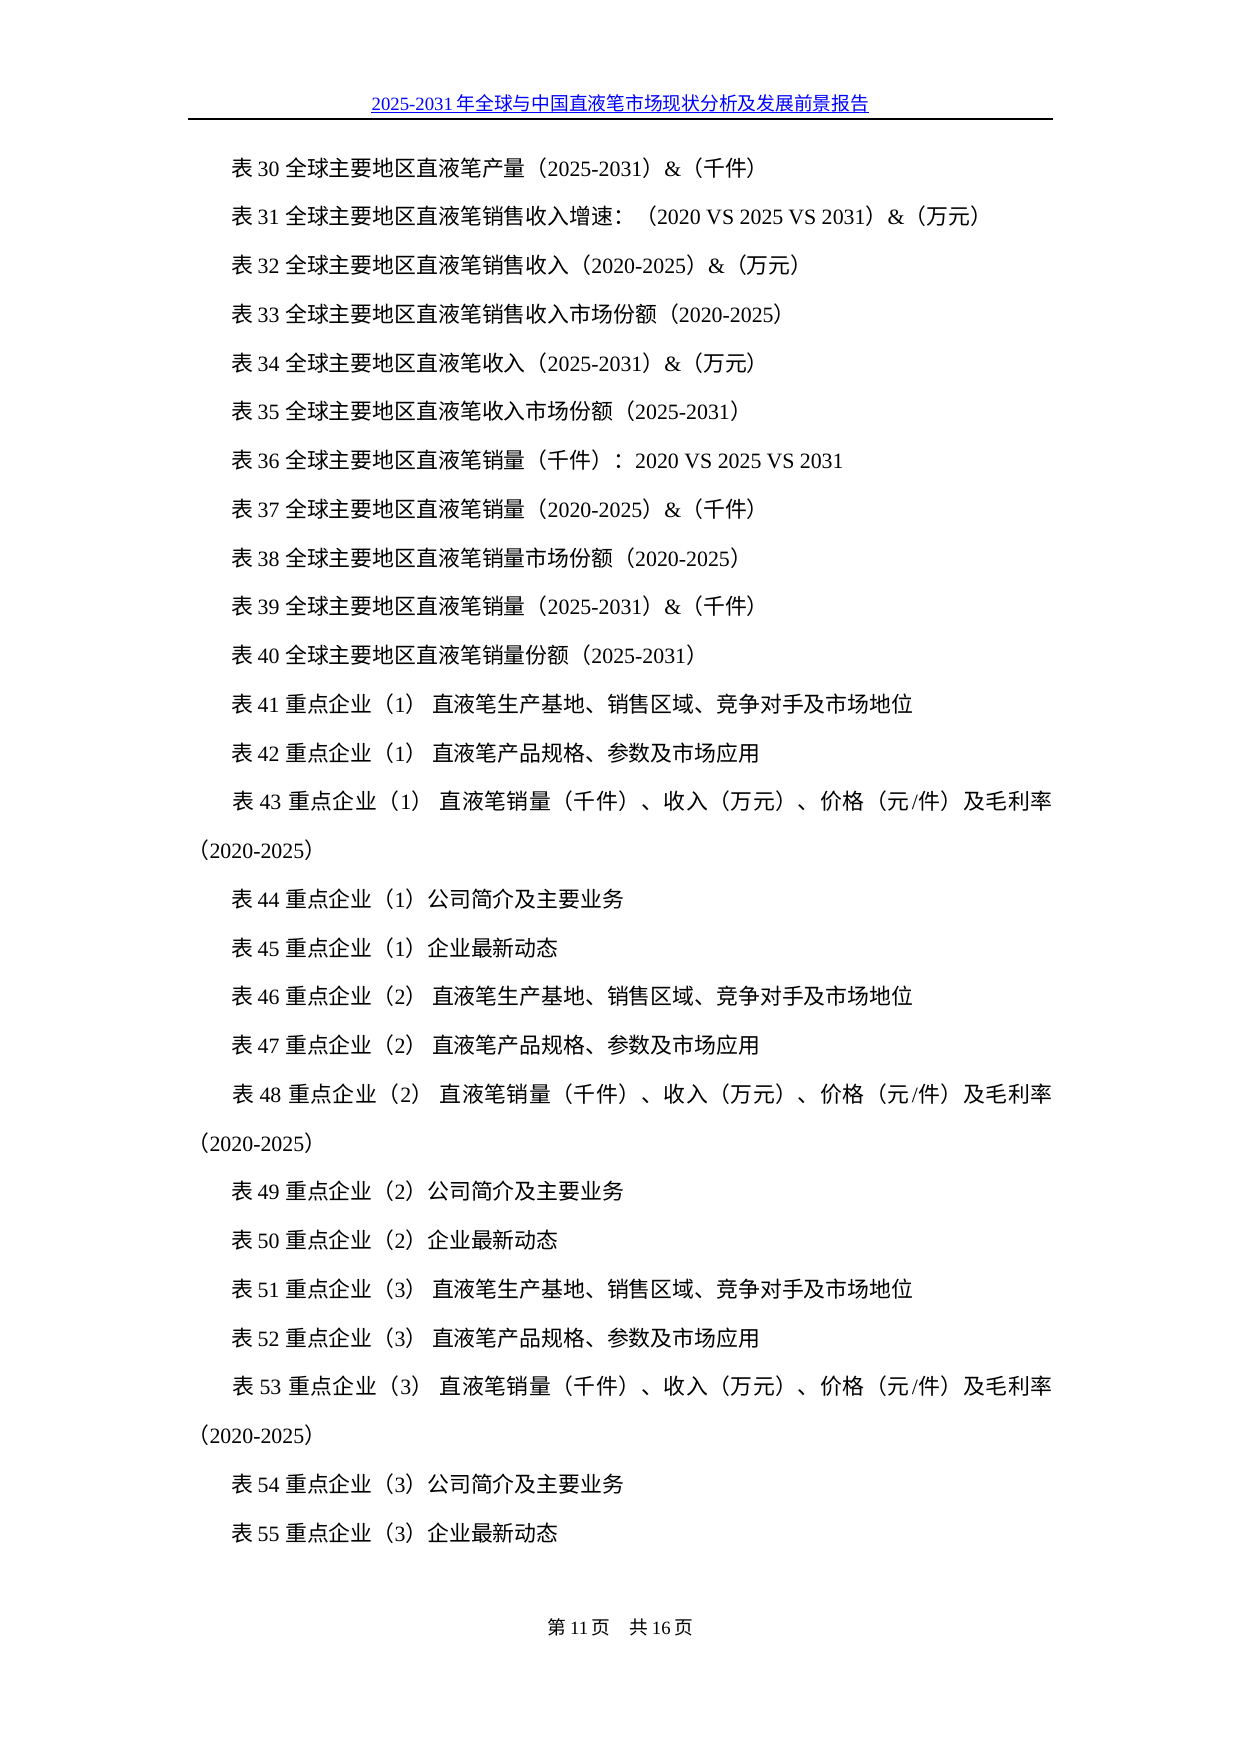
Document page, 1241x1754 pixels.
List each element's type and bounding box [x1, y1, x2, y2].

text [187, 150, 1053, 1548]
